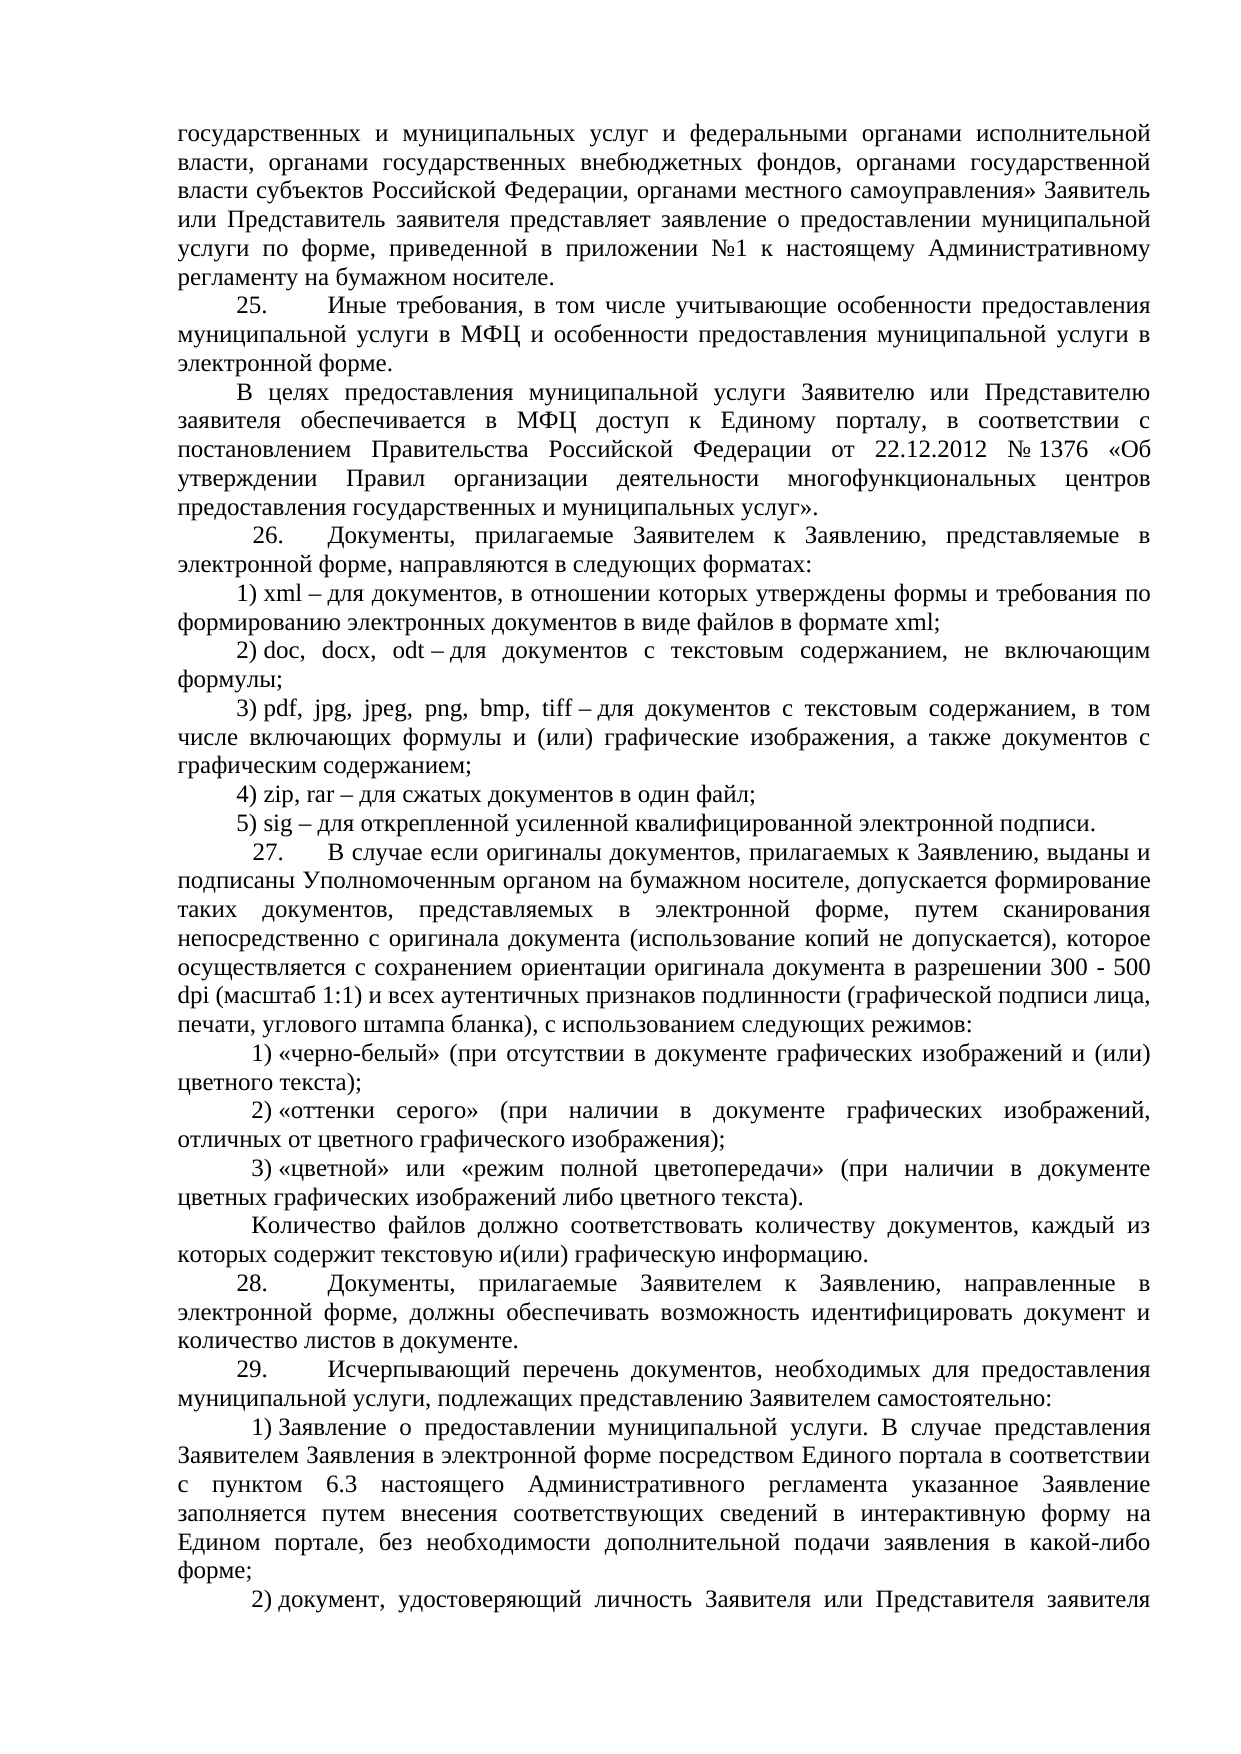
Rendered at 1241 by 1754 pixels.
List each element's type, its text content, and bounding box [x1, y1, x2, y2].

list 1) xml – для документов, в отношении которых утверждены формы и требования по формированию электронных документов в виде файлов в формате xml; [177, 578, 1151, 636]
list 29. Исчерпывающий перечень документов, необходимых для предоставления муниципальной услуги, подлежащих представлению Заявителем самостоятельно: [177, 1354, 1151, 1412]
text Количество файлов должно соответствовать количеству документов, каждый из которых содержит текстовую и(или) графическую информацию. [177, 1211, 1151, 1268]
text 5) sig – для открепленной усиленной квалифицированной электронной подписи. [177, 808, 1151, 837]
list 26. Документы, прилагаемые Заявителем к Заявлению, представляемые в электронной форме, направляются в следующих форматах: [177, 521, 1151, 578]
text 3) «цветной» или «режим полной цветопередачи» (при наличии в документе цветных графических изображений либо цветного текста). [177, 1153, 1151, 1211]
list 28. Документы, прилагаемые Заявителем к Заявлению, направленные в электронной форме, должны обеспечивать возможность идентифицировать документ и количество листов в документе. [177, 1268, 1151, 1354]
text 2) «оттенки серого» (при наличии в документе графических изображений, отличных от цветного графического изображения); [177, 1096, 1151, 1153]
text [177, 1584, 1151, 1613]
text 3) pdf, jpg, jpeg, png, bmp, tiff – для документов с текстовым содержанием, в том числе включающих формулы и (или) графические изображения, а также документов с графическим содержанием; [177, 693, 1151, 779]
list 2) doc, docx, odt – для документов с текстовым содержанием, не включающим формулы; [177, 636, 1151, 693]
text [177, 118, 1151, 291]
text 1) «черно-белый» (при отсутствии в документе графических изображений и (или) цветного текста); [177, 1038, 1151, 1096]
list 27. В случае если оригиналы документов, прилагаемых к Заявлению, выданы и подписаны Уполномоченным органом на бумажном носителе, допускается формирование таких документов, представляемых в электронной форме, путем сканирования непосредственно с оригинала документа (использование копий не допускается), которое осуществляется с сохранением ориентации оригинала документа в разрешении 300 - 500 dpi (масштаб 1:1) и всех аутентичных признаков подлинности (графической подписи лица, печати, углового штампа бланка), с использованием следующих режимов: [177, 837, 1151, 1038]
text В целях предоставления муниципальной услуги Заявителю или Представителю заявителя обеспечивается в МФЦ доступ к Единому порталу, в соответствии с постановлением Правительства Российской Федерации от 22.12.2012 № 1376 «Об утверждении Правил организации деятельности многофункциональных центров предоставления государственных и муниципальных услуг». [177, 377, 1151, 521]
text 25. Иные требования, в том числе учитывающие особенности предоставления муниципальной услуги в МФЦ и особенности предоставления муниципальной услуги в электронной форме. [177, 291, 1151, 377]
text 1) Заявление о предоставлении муниципальной услуги. В случае представления Заявителем Заявления в электронной форме посредством Единого портала в соответствии с пунктом 6.3 настоящего Административного регламента указанное Заявление заполняется путем внесения соответствующих сведений в интерактивную форму на Едином портале, без необходимости дополнительной подачи заявления в какой-либо форме; [177, 1412, 1151, 1584]
text 4) zip, rar – для сжатых документов в один файл; [177, 779, 1151, 808]
